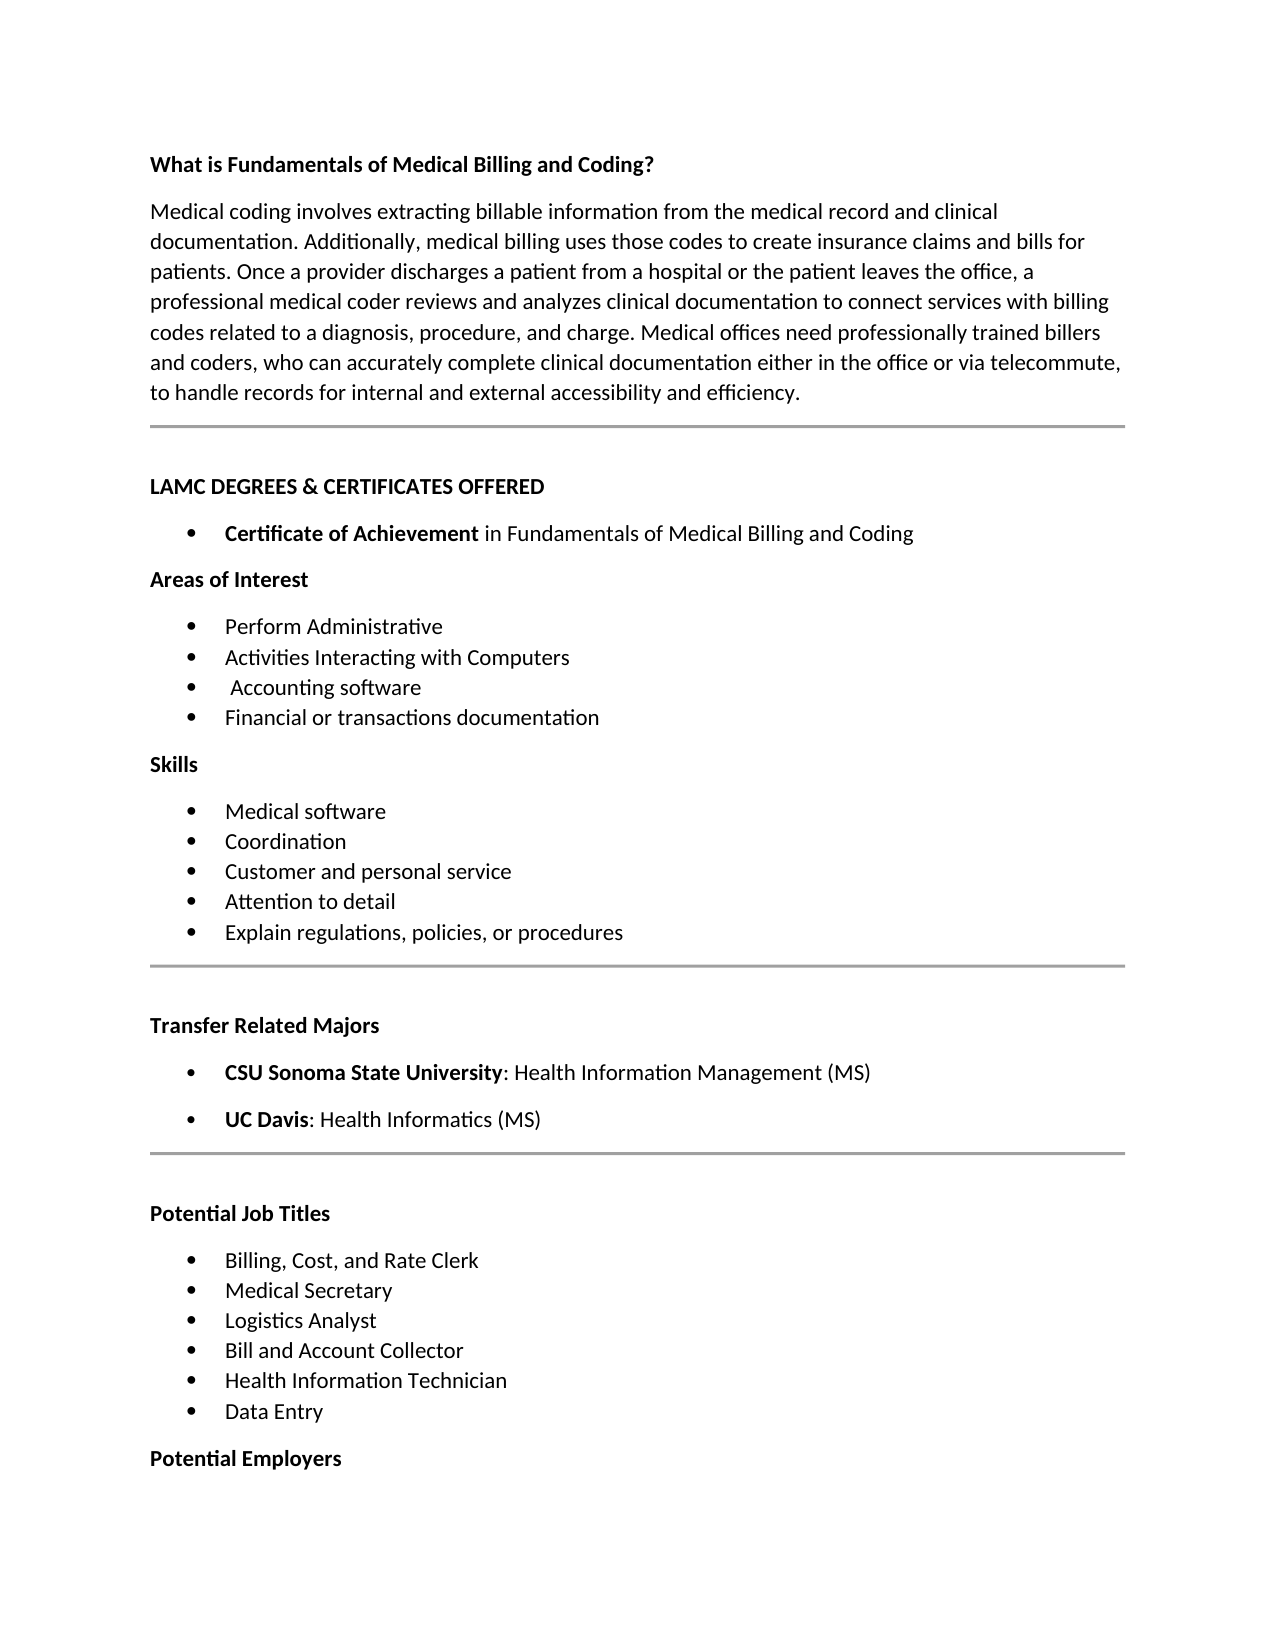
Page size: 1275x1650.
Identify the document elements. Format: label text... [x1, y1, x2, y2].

text Medical coding involves extracting billable information from the medical record and clinical documentation. Additionally, medical billing uses those codes to create insurance claims and bills for patients. Once a provider discharges a patient from a hospital or the patient leaves the office, a professional medical coder reviews and analyzes clinical documentation to connect services with billing codes related to a diagnosis, procedure, and charge. Medical offices need professionally trained billers and coders, who can accurately complete clinical documentation either in the office or via telecommute, to handle records for internal and external accessibility and efficiency. [150, 197, 1125, 406]
list Bill and Account Collector [187, 1336, 1125, 1364]
list Attention to detail [187, 887, 1125, 916]
list Activities Interacting with Computers [187, 643, 1125, 671]
list CSU Sonoma State University: Health Information Management (MS) [187, 1058, 1125, 1086]
list Medical Secretary [187, 1276, 1125, 1304]
text Transfer Related Majors [150, 1011, 1125, 1039]
list Financial or transactions documentation [187, 703, 1125, 731]
text Skills [150, 750, 1125, 778]
text Potential Employers [150, 1444, 1125, 1472]
list Accounting software [187, 673, 1125, 701]
list Data Entry [187, 1397, 1125, 1425]
text Potential Job Titles [150, 1199, 1125, 1227]
text Areas of Interest [150, 566, 1125, 594]
list Health Information Technician [187, 1367, 1125, 1395]
list Coordination [187, 827, 1125, 855]
list Medical software [187, 797, 1125, 825]
list Certificate of Achievement in Fundamentals of Medical Billing and Coding [187, 519, 1125, 547]
text LAMC DEGREES & CERTIFICATES OFFERED [150, 472, 1125, 500]
text What is Fundamentals of Medical Billing and Coding? [150, 150, 1125, 178]
list Explain regulations, policies, or procedures [187, 918, 1125, 946]
list UC Davis: Health Informatics (MS) [187, 1105, 1125, 1133]
list Perform Administrative [187, 612, 1125, 641]
list Billing, Cost, and Rate Clerk [187, 1246, 1125, 1274]
list Customer and personal service [187, 857, 1125, 885]
list Logistics Analyst [187, 1306, 1125, 1334]
